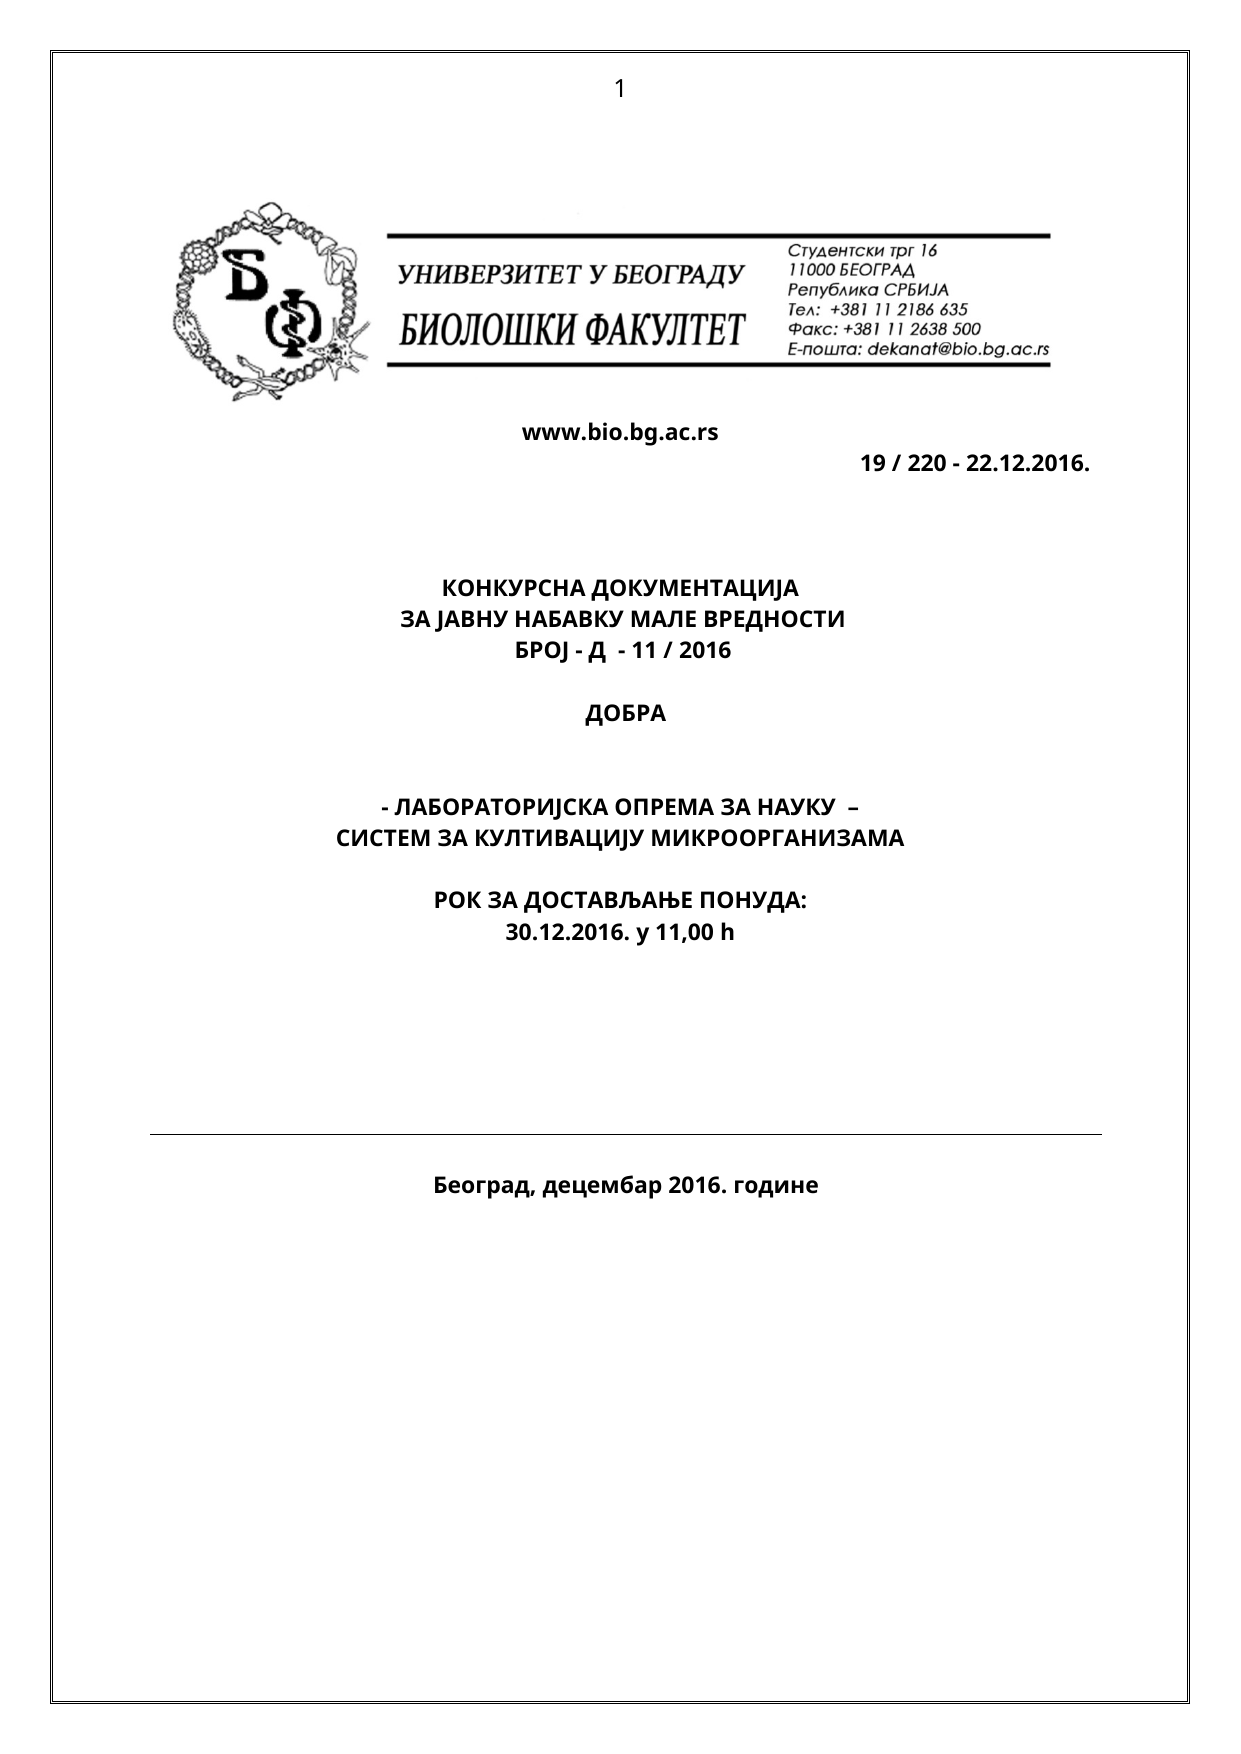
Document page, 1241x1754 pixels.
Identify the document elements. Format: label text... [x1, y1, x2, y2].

text за ЈАВНУ НАБАВКУ МАЛЕ ВРЕДНОСТИ [150, 603, 1096, 634]
table_header Београд, децембар 2016. године [150, 1135, 1102, 1201]
text ДОБРА [150, 697, 1096, 728]
text КОНКУРСНА ДОКУМЕНТАЦИЈА [150, 572, 1090, 603]
text - ЛАБОРАТОРИЈСКА ОПРЕМА ЗА НАУКУ – [150, 791, 1090, 822]
text www.bio.bg.ac.rs [150, 416, 1090, 447]
text РОК ЗА ДОСТАВЉАЊЕ ПОНУДА: [150, 884, 1090, 916]
picture [151, 181, 1091, 416]
text 19 / 220 - 22.12.2016. [150, 447, 1090, 478]
text 30.12.2016. у 11,00 h [150, 916, 1090, 947]
text СИСТЕМ ЗА КУЛТИВАЦИЈУ МИКРООРГАНИЗАМА [150, 822, 1090, 853]
text БРОЈ - Д - 11 / 2016 [150, 634, 1096, 666]
